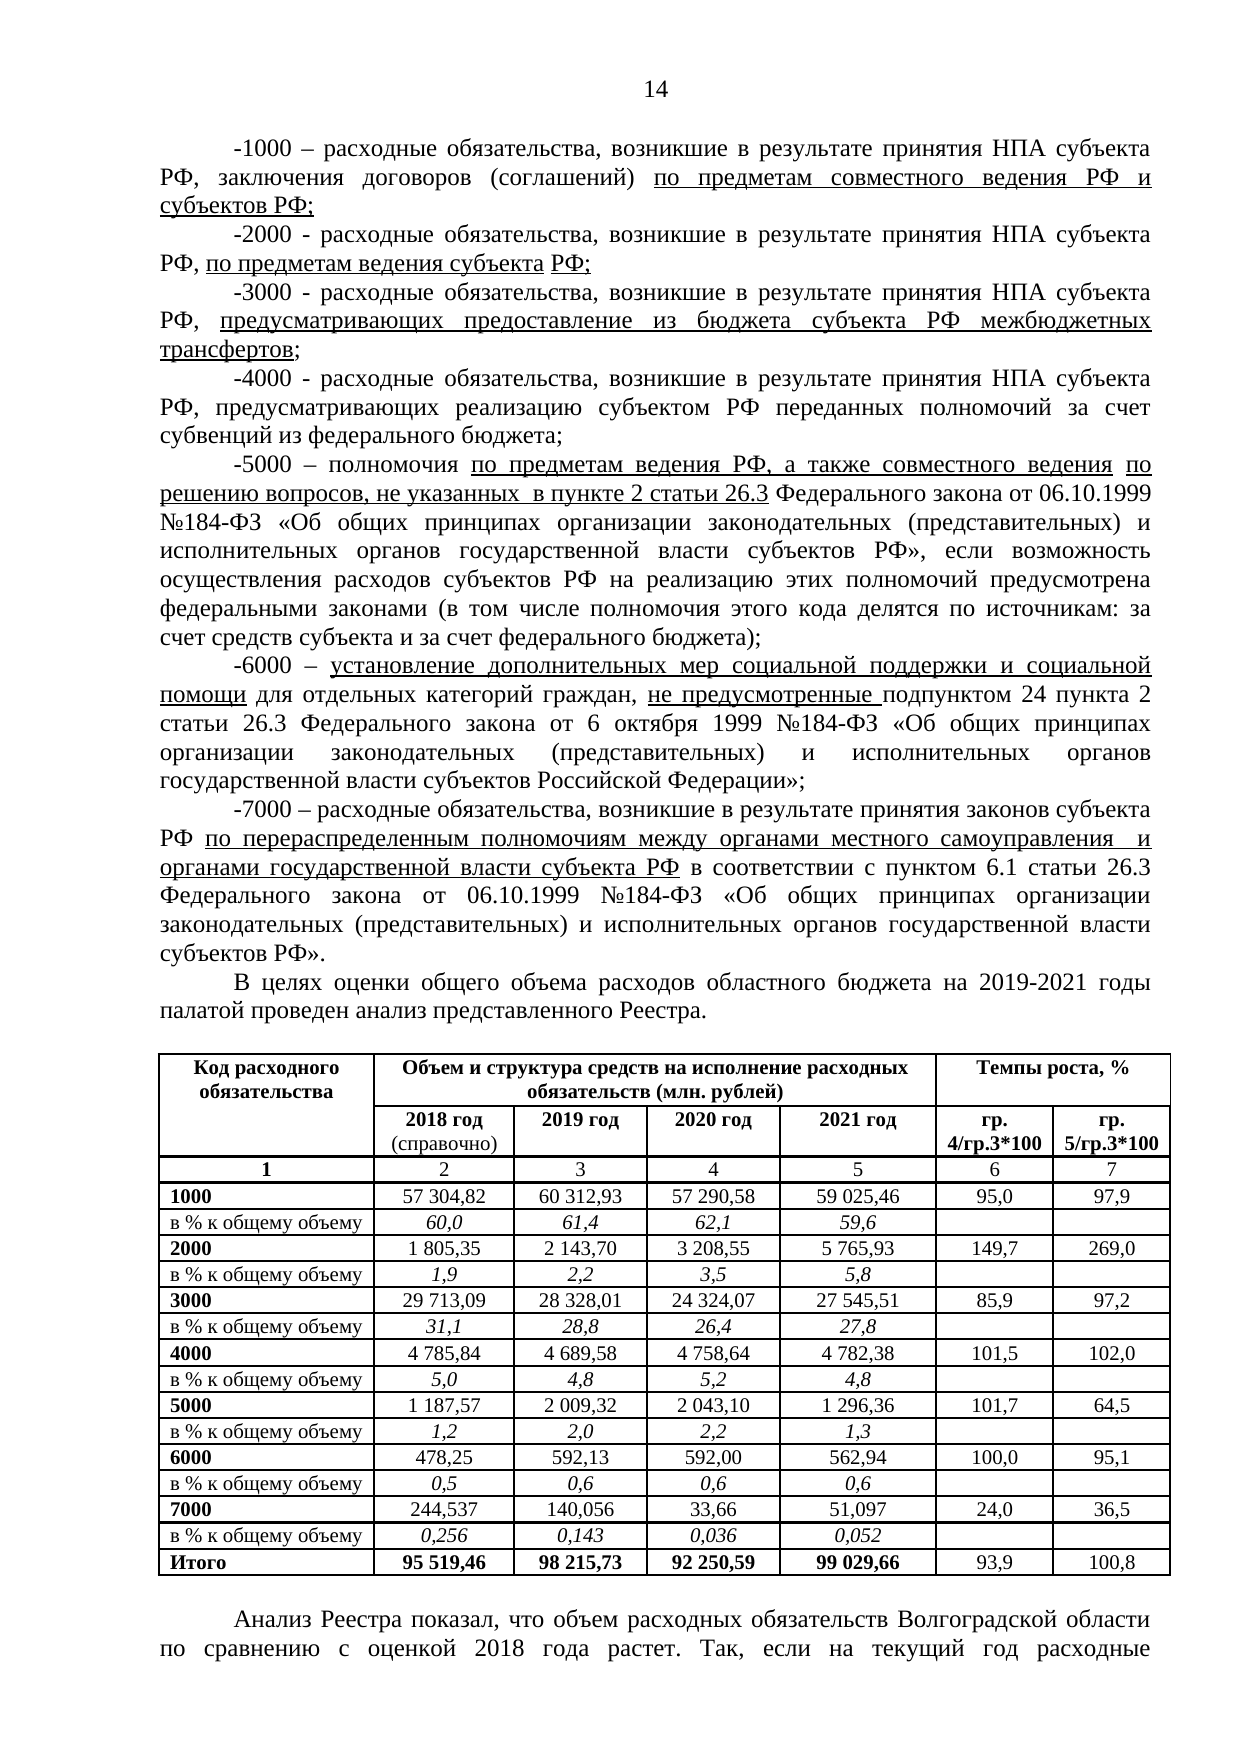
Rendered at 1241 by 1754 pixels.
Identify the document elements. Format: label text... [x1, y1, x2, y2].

table_cell 1000 [160, 1184, 373, 1208]
table_cell 31,1 [375, 1314, 513, 1338]
table_cell 4 758,64 [648, 1340, 779, 1364]
table_cell 2018 год (справочно) [375, 1107, 513, 1155]
text В целях оценки общего объема расходов областного бюджета на 2019-2021 годы палатой проведен анализ представленного Реестра. [159, 967, 1152, 1024]
table_cell 51,097 [781, 1497, 935, 1521]
table_cell в % к общему объему [160, 1367, 373, 1391]
table_cell 97,2 [1054, 1288, 1169, 1312]
table_cell [1054, 1262, 1169, 1286]
table_cell 4 782,38 [781, 1340, 935, 1364]
table_cell 1,2 [375, 1419, 513, 1443]
table_cell 5000 [160, 1393, 373, 1417]
table_cell 95,0 [937, 1184, 1052, 1208]
table_cell 24 324,07 [648, 1288, 779, 1312]
table_cell [1054, 1471, 1169, 1495]
table_cell 61,4 [515, 1210, 646, 1234]
table_cell 2 [375, 1158, 513, 1181]
table_cell 244,537 [375, 1497, 513, 1521]
table_cell [1054, 1419, 1169, 1443]
table_cell 269,0 [1054, 1236, 1169, 1260]
table_cell 28,8 [515, 1314, 646, 1338]
table_cell 5,0 [375, 1367, 513, 1391]
table_cell 60 312,93 [515, 1184, 646, 1208]
table_cell 4 785,84 [375, 1340, 513, 1364]
table_cell 1 296,36 [781, 1393, 935, 1417]
table_cell 5,2 [648, 1367, 779, 1391]
text -6000 – установление дополнительных мер социальной поддержки и социальной помощи для отдельных категорий граждан, не предусмотренные подпунктом 24 пункта 2 статьи 26.3 Федерального закона от 6 октября 1999 №184-ФЗ «Об общих принципах организации законодательных (представительных) и исполнительных органов государственной власти субъектов Российской Федерации»; [159, 650, 1152, 794]
table_cell 4,8 [781, 1367, 935, 1391]
table_cell 0,6 [515, 1471, 646, 1495]
table_cell 149,7 [937, 1236, 1052, 1260]
table_cell в % к общему объему [160, 1314, 373, 1338]
table_cell [937, 1524, 1052, 1547]
table_header Код расходного обязательства [160, 1055, 373, 1155]
table_cell 1 187,57 [375, 1393, 513, 1417]
table_cell 3,5 [648, 1262, 779, 1286]
table_cell в % к общему объему [160, 1524, 373, 1547]
table_cell 592,00 [648, 1445, 779, 1469]
table_cell [1054, 1314, 1169, 1338]
table_header Темпы роста, % [937, 1055, 1170, 1105]
table_cell 478,25 [375, 1445, 513, 1469]
table_cell 4 689,58 [515, 1340, 646, 1364]
table_cell 7 [1054, 1158, 1169, 1181]
table_cell 64,5 [1054, 1393, 1169, 1417]
table_cell 7000 [160, 1497, 373, 1521]
table_cell 592,13 [515, 1445, 646, 1469]
table_cell 59 025,46 [781, 1184, 935, 1208]
table_cell 0,6 [648, 1471, 779, 1495]
table_cell 0,6 [781, 1471, 935, 1495]
table_cell 27,8 [781, 1314, 935, 1338]
table_cell гр. 5/гр.3*100 [1054, 1107, 1169, 1155]
table_cell 28 328,01 [515, 1288, 646, 1312]
table_cell 2 143,70 [515, 1236, 646, 1260]
table_cell 102,0 [1054, 1340, 1169, 1364]
table_cell 57 290,58 [648, 1184, 779, 1208]
table_cell 4000 [160, 1340, 373, 1364]
table_cell [937, 1262, 1052, 1286]
table_cell Итого [160, 1550, 373, 1574]
table_cell 2,0 [515, 1419, 646, 1443]
table_cell 0,5 [375, 1471, 513, 1495]
table_cell 2019 год [515, 1107, 646, 1155]
table_cell 2 009,32 [515, 1393, 646, 1417]
table_cell [1054, 1210, 1169, 1234]
table_cell 92 250,59 [648, 1550, 779, 1574]
table_cell 562,94 [781, 1445, 935, 1469]
table_cell 0,143 [515, 1524, 646, 1547]
table_cell 29 713,09 [375, 1288, 513, 1312]
table_cell 4 [648, 1158, 779, 1181]
table_cell 5,8 [781, 1262, 935, 1286]
table_cell 6 [937, 1158, 1052, 1181]
table_cell 1,9 [375, 1262, 513, 1286]
table_cell 0,256 [375, 1524, 513, 1547]
table_cell [1054, 1524, 1169, 1547]
table_cell 2000 [160, 1236, 373, 1260]
table_cell в % к общему объему [160, 1262, 373, 1286]
table_cell 36,5 [1054, 1497, 1169, 1521]
text -4000 - расходные обязательства, возникшие в результате принятия НПА субъекта РФ, предусматривающих реализацию субъектом РФ переданных полномочий за счет субвенций из федерального бюджета; [159, 363, 1152, 449]
table_cell 2021 год [781, 1107, 935, 1155]
table_cell 3 208,55 [648, 1236, 779, 1260]
table_cell 2 043,10 [648, 1393, 779, 1417]
table_cell 6000 [160, 1445, 373, 1469]
table_cell 1 805,35 [375, 1236, 513, 1260]
table_cell 62,1 [648, 1210, 779, 1234]
table_cell 60,0 [375, 1210, 513, 1234]
table_cell 100,0 [937, 1445, 1052, 1469]
table_cell 95,1 [1054, 1445, 1169, 1469]
table_cell [937, 1419, 1052, 1443]
text -1000 – расходные обязательства, возникшие в результате принятия НПА субъекта РФ, заключения договоров (соглашений) по предметам совместного ведения РФ и субъектов РФ; [159, 133, 1152, 219]
text -2000 - расходные обязательства, возникшие в результате принятия НПА субъекта РФ, по предметам ведения субъекта РФ; [159, 219, 1152, 277]
table_cell 3 [515, 1158, 646, 1181]
table_cell 33,66 [648, 1497, 779, 1521]
table_cell [937, 1367, 1052, 1391]
table_header Объем и структура средств на исполнение расходных обязательств (млн. рублей) [375, 1055, 935, 1105]
table_cell 0,052 [781, 1524, 935, 1547]
text -5000 – полномочия по предметам ведения РФ, а также совместного ведения по решению вопросов, не указанных в пункте 2 статьи 26.3 Федерального закона от 06.10.1999 №184-ФЗ «Об общих принципах организации законодательных (представительных) и исполнительных органов государственной власти субъектов РФ», если возможность осуществления расходов субъектов РФ на реализацию этих полномочий предусмотрена федеральными законами (в том числе полномочия этого кода делятся по источникам: за счет средств субъекта и за счет федерального бюджета); [159, 449, 1152, 650]
table_cell 59,6 [781, 1210, 935, 1234]
table_cell 3000 [160, 1288, 373, 1312]
table_cell 100,8 [1054, 1550, 1169, 1574]
table_cell 85,9 [937, 1288, 1052, 1312]
table_cell 5 765,93 [781, 1236, 935, 1260]
table_cell [937, 1314, 1052, 1338]
table_cell 2020 год [648, 1107, 779, 1155]
table_cell в % к общему объему [160, 1471, 373, 1495]
table_cell 97,9 [1054, 1184, 1169, 1208]
table_cell 101,7 [937, 1393, 1052, 1417]
table_cell 27 545,51 [781, 1288, 935, 1312]
table_cell 57 304,82 [375, 1184, 513, 1208]
table_cell 98 215,73 [515, 1550, 646, 1574]
table_cell 0,036 [648, 1524, 779, 1547]
table_cell 5 [781, 1158, 935, 1181]
text -7000 – расходные обязательства, возникшие в результате принятия законов субъекта РФ по перераспределенным полномочиям между органами местного самоуправления и органами государственной власти субъекта РФ в соответствии с пунктом 6.1 статьи 26.3 Федерального закона от 06.10.1999 №184-ФЗ «Об общих принципах организации законодательных (представительных) и исполнительных органов государственной власти субъектов РФ». [159, 794, 1152, 967]
table_cell 1,3 [781, 1419, 935, 1443]
table_cell 99 029,66 [781, 1550, 935, 1574]
table_cell 1 [160, 1158, 373, 1181]
table_cell [937, 1210, 1052, 1234]
table_cell [1054, 1367, 1169, 1391]
table_cell в % к общему объему [160, 1419, 373, 1443]
table_cell 95 519,46 [375, 1550, 513, 1574]
table_cell 140,056 [515, 1497, 646, 1521]
table_cell 2,2 [515, 1262, 646, 1286]
table_cell 26,4 [648, 1314, 779, 1338]
table_cell 101,5 [937, 1340, 1052, 1364]
table_cell [937, 1471, 1052, 1495]
table_cell 2,2 [648, 1419, 779, 1443]
table_cell 24,0 [937, 1497, 1052, 1521]
table_cell гр. 4/гр.3*100 [937, 1107, 1052, 1155]
text -3000 - расходные обязательства, возникшие в результате принятия НПА субъекта РФ, предусматривающих предоставление из бюджета субъекта РФ межбюджетных трансфертов; [159, 277, 1152, 363]
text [159, 1604, 1152, 1662]
table_cell 93,9 [937, 1550, 1052, 1574]
table_cell 4,8 [515, 1367, 646, 1391]
table_cell в % к общему объему [160, 1210, 373, 1234]
